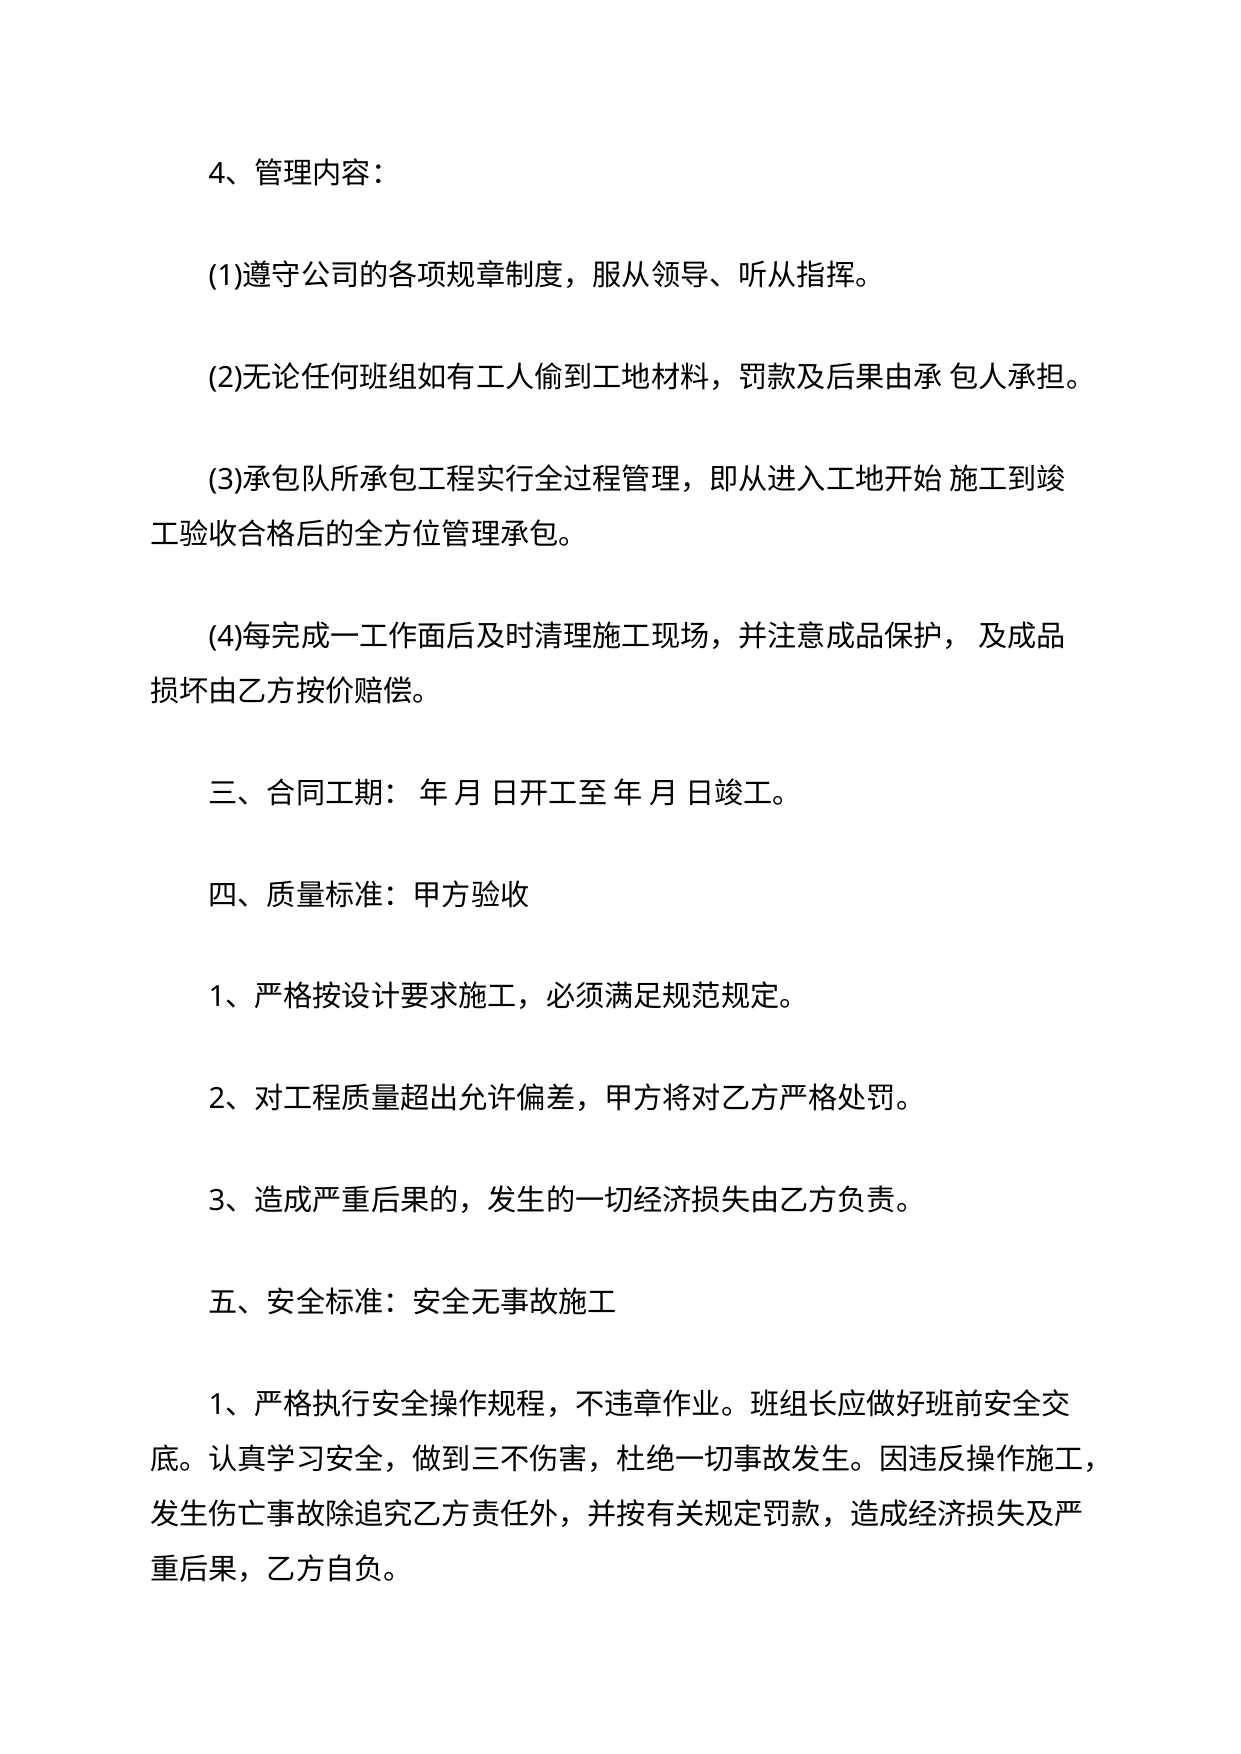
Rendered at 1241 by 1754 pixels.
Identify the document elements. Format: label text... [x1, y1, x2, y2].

text (2)无论任何班组如有工人偷到工地材料，罚款及后果由承 包人承担。 [150, 354, 1090, 396]
text (3)承包队所承包工程实行全过程管理，即从进入工地开始 施工到竣工验收合格后的全方位管理承包。 [150, 456, 1090, 553]
text 4、管理内容： [150, 150, 1090, 192]
text (4)每完成一工作面后及时清理施工现场，并注意成品保护， 及成品损坏由乙方按价赔偿。 [150, 613, 1090, 710]
text 四、质量标准：甲方验收 [150, 871, 1090, 913]
text 五、安全标准：安全无事故施工 [150, 1279, 1090, 1321]
text 2、对工程质量超出允许偏差，甲方将对乙方严格处罚。 [150, 1075, 1090, 1117]
text 1、严格按设计要求施工，必须满足规范规定。 [150, 973, 1090, 1015]
text 1、严格执行安全操作规程，不违章作业。班组长应做好班前安全交底。认真学习安全，做到三不伤害，杜绝一切事故发生。因违反操作施工，发生伤亡事故除追究乙方责任外，并按有关规定罚款，造成经济损失及严重后果，乙方自负。 [150, 1381, 1090, 1588]
text (1)遵守公司的各项规章制度，服从领导、听从指挥。 [150, 252, 1090, 294]
text 三、合同工期： 年 月 日开工至 年 月 日竣工。 [150, 769, 1090, 812]
text 3、造成严重后果的，发生的一切经济损失由乙方负责。 [150, 1177, 1090, 1219]
